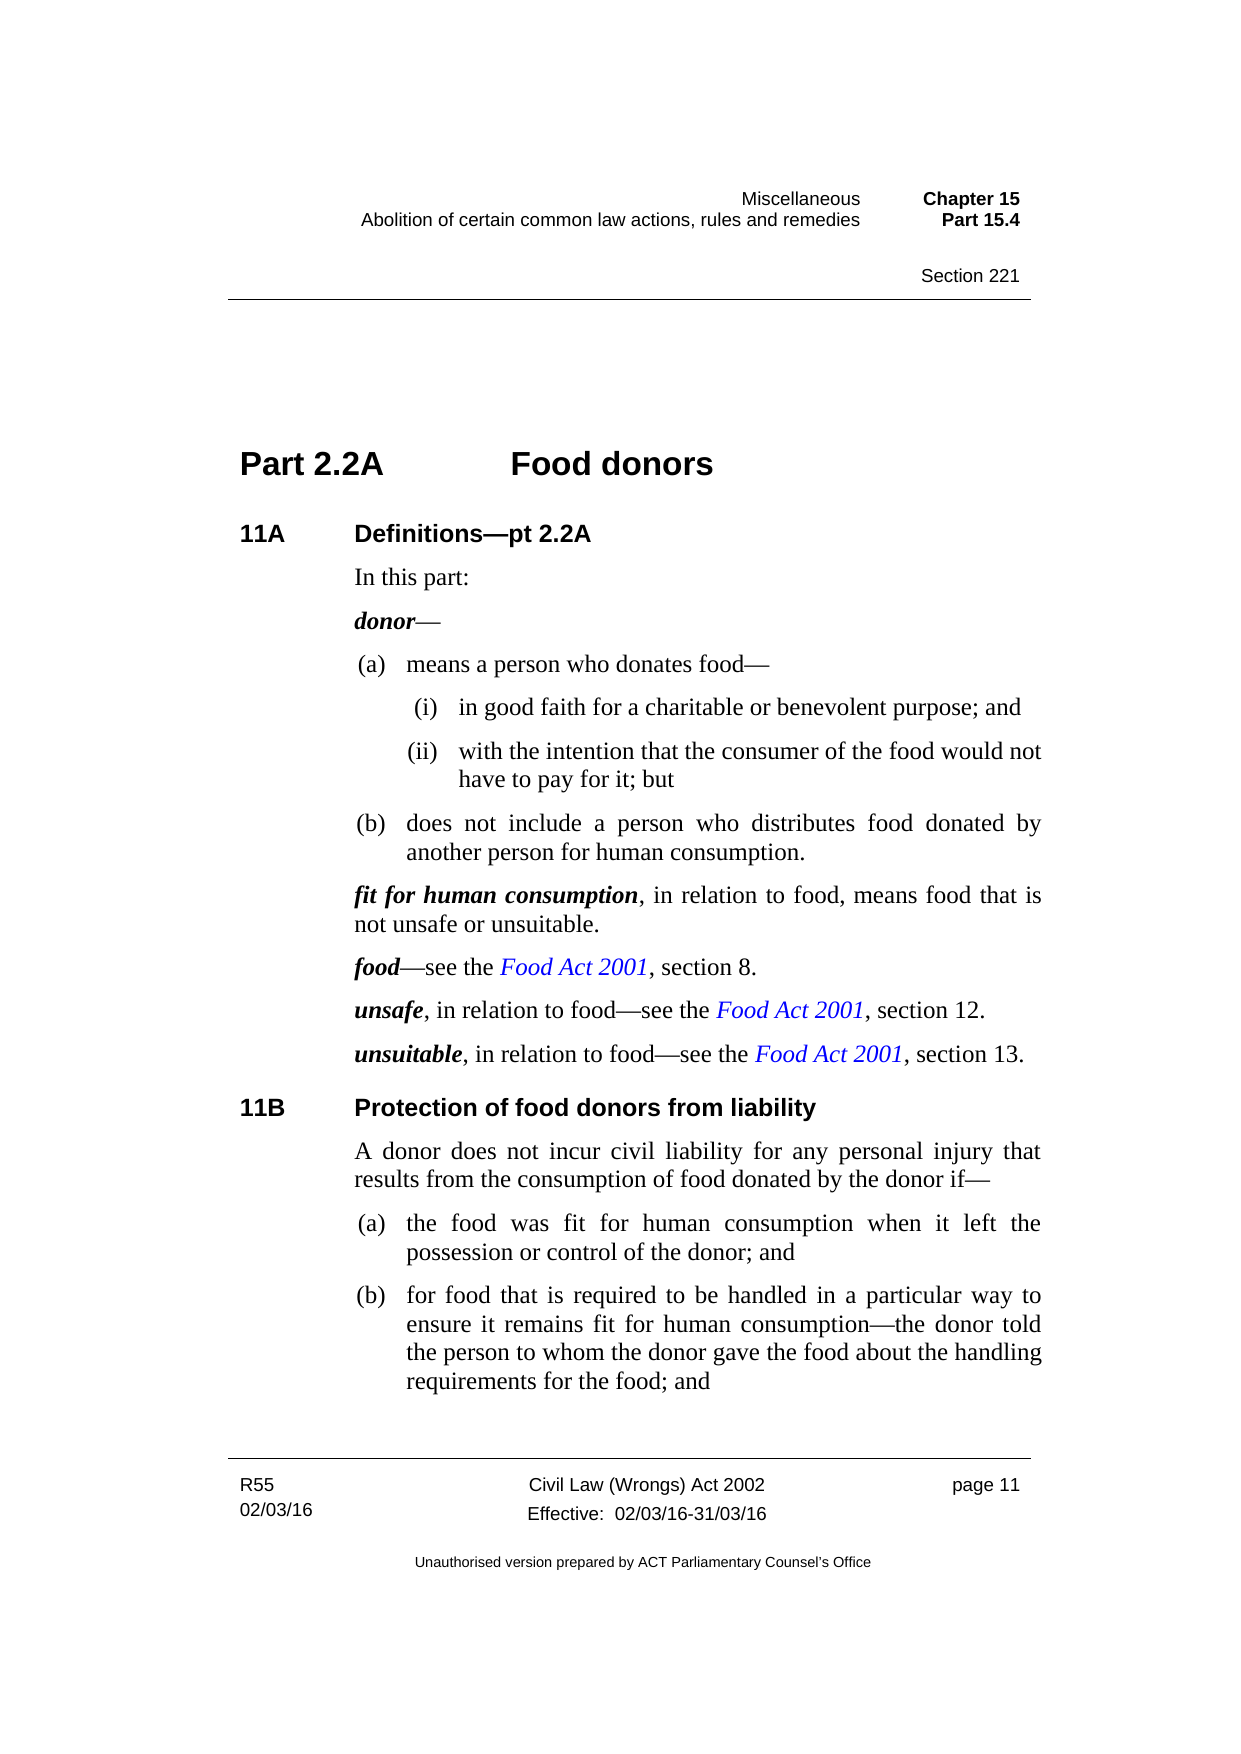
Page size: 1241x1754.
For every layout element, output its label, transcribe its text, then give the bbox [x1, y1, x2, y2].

text A donor does not incur civil liability for any personal injury that results from the consumption of food donated by the donor if— [354, 1136, 1042, 1193]
text 11B Protection of food donors from liability [239, 1092, 1042, 1121]
text (a) the food was fit for human consumption when it left the possession or control of the donor; and [239, 1208, 1042, 1265]
text donor— [354, 606, 1042, 634]
text In this part: [354, 562, 1042, 591]
text (b) for food that is required to be handled in a particular way to ensure it remains fit for human consumption—the donor told the person to whom the donor gave the food about the handling requirements for the food; and [239, 1280, 1042, 1395]
text (a) means a person who donates food— [239, 649, 1042, 678]
text (ii) with the intention that the consumer of the food would not have to pay for it; but [239, 736, 1042, 793]
text fit for human consumption, in relation to food, means food that is not unsafe or unsuitable. [354, 880, 1042, 937]
text unsuitable, in relation to food—see the Food Act 2001, section 13. [354, 1039, 1042, 1067]
text food—see the Food Act 2001, section 8. [354, 952, 1042, 981]
text (b) does not include a person who distributes food donated by another person for human consumption. [239, 808, 1042, 865]
text Part 2.2A Food donors [239, 444, 1042, 482]
text unsafe, in relation to food—see the Food Act 2001, section 12. [354, 995, 1042, 1024]
text 11A Definitions—pt 2.2A [239, 519, 1042, 548]
text (i) in good faith for a charitable or benevolent purpose; and [239, 692, 1042, 721]
